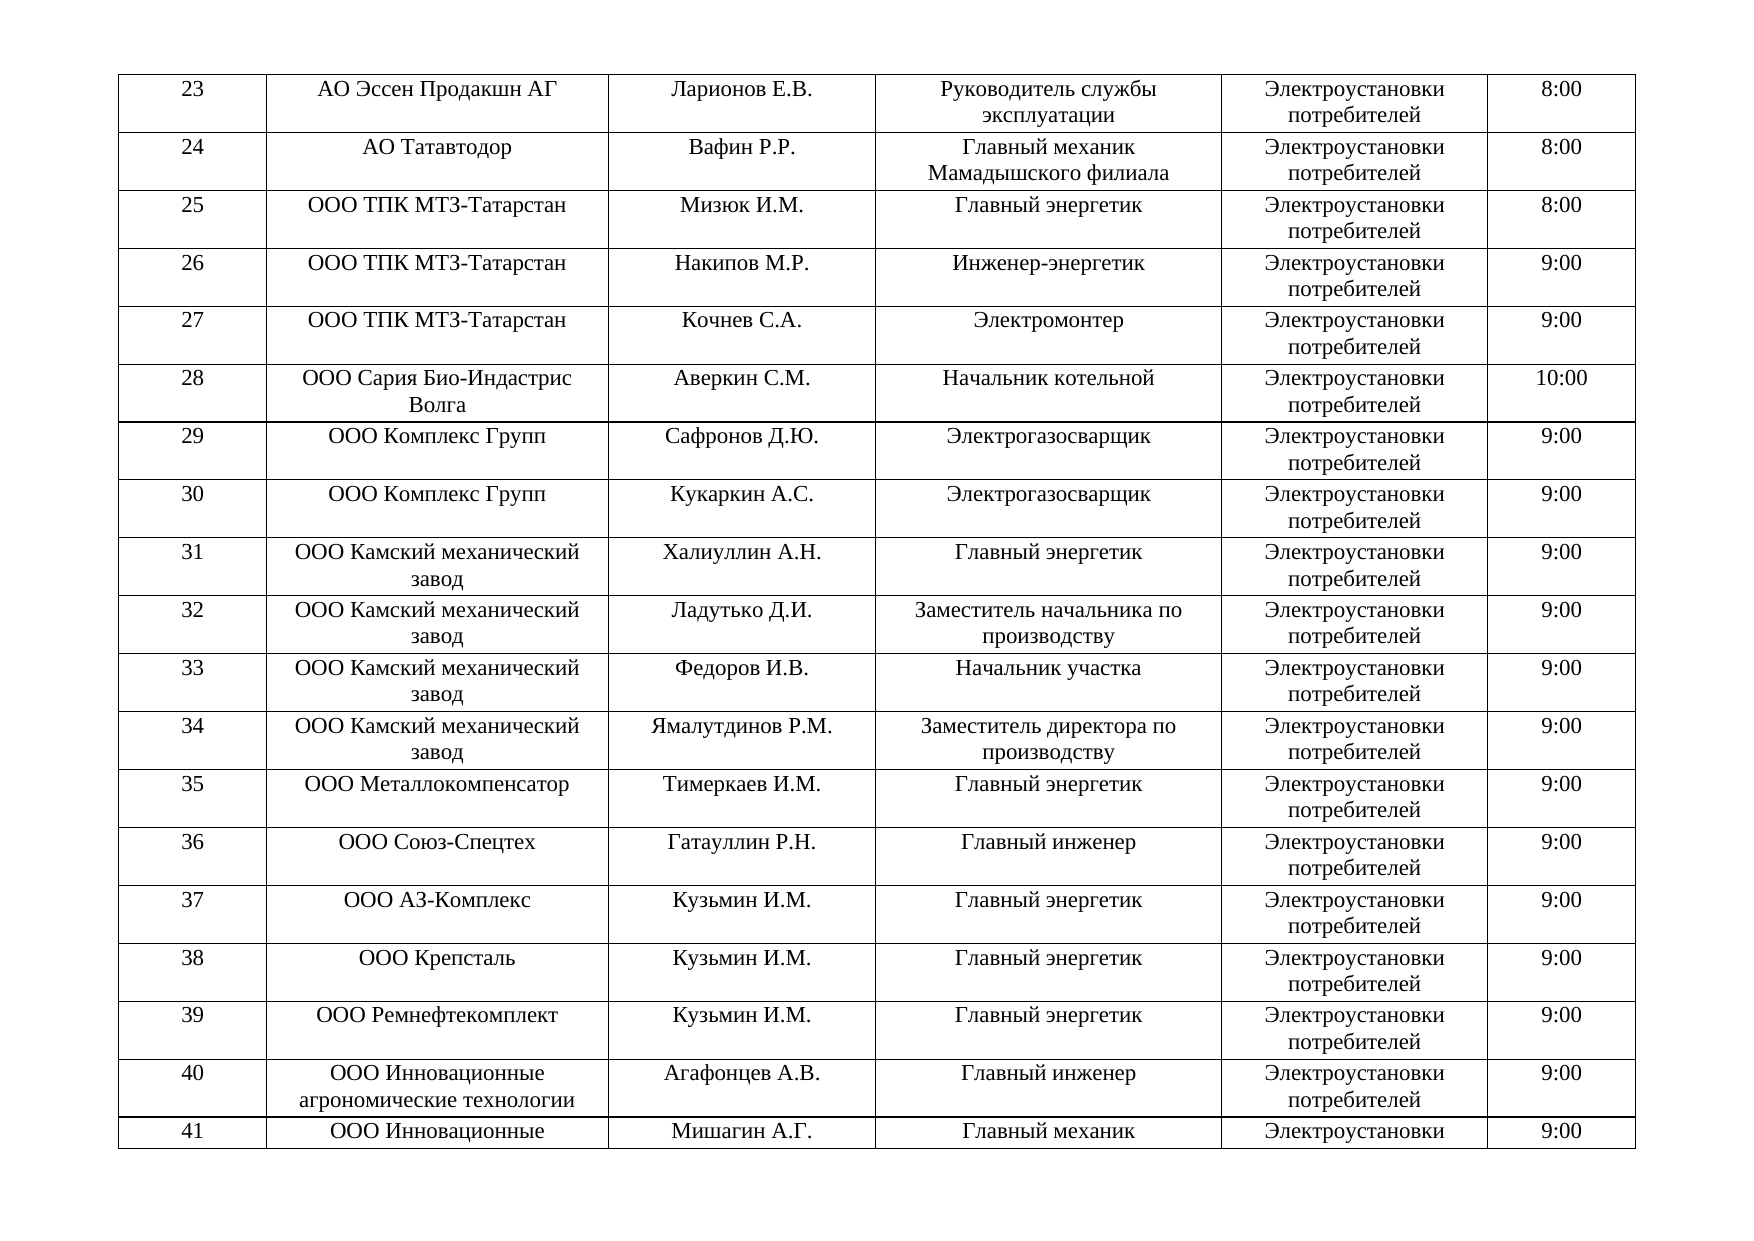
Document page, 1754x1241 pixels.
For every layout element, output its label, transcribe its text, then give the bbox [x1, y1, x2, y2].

table_cell Главный механик Мамадышского филиала [876, 133, 1221, 190]
table_cell 9:00 [1488, 944, 1635, 1001]
table_cell 23 [119, 75, 266, 132]
table_cell 9:00 [1488, 1118, 1635, 1148]
table_cell Главный инженер [876, 1060, 1221, 1116]
table_cell ООО Камский механический завод [267, 712, 608, 769]
table_cell 41 [119, 1118, 266, 1148]
table_cell Электромонтер [876, 307, 1221, 363]
table_cell Электроустановки потребителей [1222, 191, 1487, 248]
table_cell 8:00 [1488, 75, 1635, 132]
table_cell Сафронов Д.Ю. [609, 423, 875, 479]
table_cell ООО Комплекс Групп [267, 423, 608, 479]
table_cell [267, 1060, 608, 1116]
table_cell 9:00 [1488, 654, 1635, 711]
table_cell Главный энергетик [876, 886, 1221, 943]
table_cell Кукаркин А.С. [609, 480, 875, 537]
table_cell 9:00 [1488, 307, 1635, 363]
table_cell Электроустановки потребителей [1222, 654, 1487, 711]
table_cell ООО Союз-Спецтех [267, 828, 608, 885]
table_cell 9:00 [1488, 423, 1635, 479]
table_cell Заместитель директора по производству [876, 712, 1221, 769]
table_cell 9:00 [1488, 770, 1635, 827]
table_cell Электроустановки потребителей [1222, 365, 1487, 421]
table_cell Кузьмин И.М. [609, 1002, 875, 1058]
table_cell 40 [119, 1060, 266, 1116]
table_cell 24 [119, 133, 266, 190]
table_cell 39 [119, 1002, 266, 1058]
table_cell 26 [119, 249, 266, 306]
table_cell ООО ТПК МТЗ-Татарстан [267, 191, 608, 248]
table_cell ООО АЗ-Комплекс [267, 886, 608, 943]
table_cell ООО Камский механический завод [267, 654, 608, 711]
table_cell Электроустановки потребителей [1222, 828, 1487, 885]
table_cell Гатауллин Р.Н. [609, 828, 875, 885]
table_cell Инженер-энергетик [876, 249, 1221, 306]
table_cell 31 [119, 538, 266, 595]
table_cell Руководитель службы эксплуатации [876, 75, 1221, 132]
table_cell Главный инженер [876, 828, 1221, 885]
table_cell Накипов М.Р. [609, 249, 875, 306]
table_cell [1222, 75, 1487, 132]
table_cell 25 [119, 191, 266, 248]
table_cell 9:00 [1488, 1060, 1635, 1116]
table_cell Электроустановки потребителей [1222, 538, 1487, 595]
table_cell 38 [119, 944, 266, 1001]
table_cell ООО Ремнефтекомплект [267, 1002, 608, 1058]
table_cell 8:00 [1488, 133, 1635, 190]
table_cell Ладутько Д.И. [609, 596, 875, 653]
table_cell Электроустановки потребителей [1222, 480, 1487, 537]
table_cell 32 [119, 596, 266, 653]
table_cell ООО Крепсталь [267, 944, 608, 1001]
table_cell 9:00 [1488, 538, 1635, 595]
table_cell Электроустановки потребителей [1222, 886, 1487, 943]
table_cell 9:00 [1488, 828, 1635, 885]
table_cell Главный энергетик [876, 770, 1221, 827]
table_cell Заместитель начальника по производству [876, 596, 1221, 653]
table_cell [267, 1118, 608, 1148]
table_cell Тимеркаев И.М. [609, 770, 875, 827]
table_cell 30 [119, 480, 266, 537]
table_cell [1222, 1118, 1487, 1148]
table_cell 27 [119, 307, 266, 363]
table_cell Электроустановки потребителей [1222, 1060, 1487, 1116]
table_cell Электроустановки потребителей [1222, 133, 1487, 190]
table_cell Электроустановки потребителей [1222, 307, 1487, 363]
table_cell Мишагин А.Г. [609, 1118, 875, 1148]
table_cell Главный энергетик [876, 944, 1221, 1001]
table_cell Электроустановки потребителей [1222, 712, 1487, 769]
table_cell Начальник котельной [876, 365, 1221, 421]
table_cell 9:00 [1488, 1002, 1635, 1058]
table_cell 9:00 [1488, 249, 1635, 306]
table_cell Главный механик [876, 1118, 1221, 1148]
table_cell 10:00 [1488, 365, 1635, 421]
table_cell 37 [119, 886, 266, 943]
table_cell 28 [119, 365, 266, 421]
table_cell 35 [119, 770, 266, 827]
table_cell Аверкин С.М. [609, 365, 875, 421]
table_cell Главный энергетик [876, 191, 1221, 248]
table_cell Федоров И.В. [609, 654, 875, 711]
table_cell Мизюк И.М. [609, 191, 875, 248]
table_cell Главный энергетик [876, 538, 1221, 595]
table_cell 9:00 [1488, 886, 1635, 943]
table_cell Кузьмин И.М. [609, 944, 875, 1001]
table_cell 8:00 [1488, 191, 1635, 248]
table_cell Электрогазосварщик [876, 480, 1221, 537]
table_cell ООО Сария Био-Индастрис Волга [267, 365, 608, 421]
table_cell Ямалутдинов Р.М. [609, 712, 875, 769]
table_cell 34 [119, 712, 266, 769]
table_cell Начальник участка [876, 654, 1221, 711]
table_cell ООО ТПК МТЗ-Татарстан [267, 307, 608, 363]
table_cell ООО Камский механический завод [267, 596, 608, 653]
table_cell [267, 75, 608, 132]
table_cell Электроустановки потребителей [1222, 770, 1487, 827]
table_cell Кузьмин И.М. [609, 886, 875, 943]
table_cell Электроустановки потребителей [1222, 249, 1487, 306]
table_cell 33 [119, 654, 266, 711]
table_cell Электроустановки потребителей [1222, 596, 1487, 653]
table_cell АО Татавтодор [267, 133, 608, 190]
table_cell Электрогазосварщик [876, 423, 1221, 479]
table_cell ООО Камский механический завод [267, 538, 608, 595]
table_cell Ларионов Е.В. [609, 75, 875, 132]
table_cell Агафонцев А.В. [609, 1060, 875, 1116]
table_cell Халиуллин А.Н. [609, 538, 875, 595]
table_cell Электроустановки потребителей [1222, 423, 1487, 479]
table_cell 9:00 [1488, 596, 1635, 653]
table_cell 9:00 [1488, 712, 1635, 769]
table_cell Кочнев С.А. [609, 307, 875, 363]
table_cell 9:00 [1488, 480, 1635, 537]
table_cell ООО Металлокомпенсатор [267, 770, 608, 827]
table_cell Вафин Р.Р. [609, 133, 875, 190]
table_cell ООО Комплекс Групп [267, 480, 608, 537]
table_cell Электроустановки потребителей [1222, 944, 1487, 1001]
table_cell 36 [119, 828, 266, 885]
table_cell Электроустановки потребителей [1222, 1002, 1487, 1058]
table_cell ООО ТПК МТЗ-Татарстан [267, 249, 608, 306]
table_cell 29 [119, 423, 266, 479]
table_cell Главный энергетик [876, 1002, 1221, 1058]
